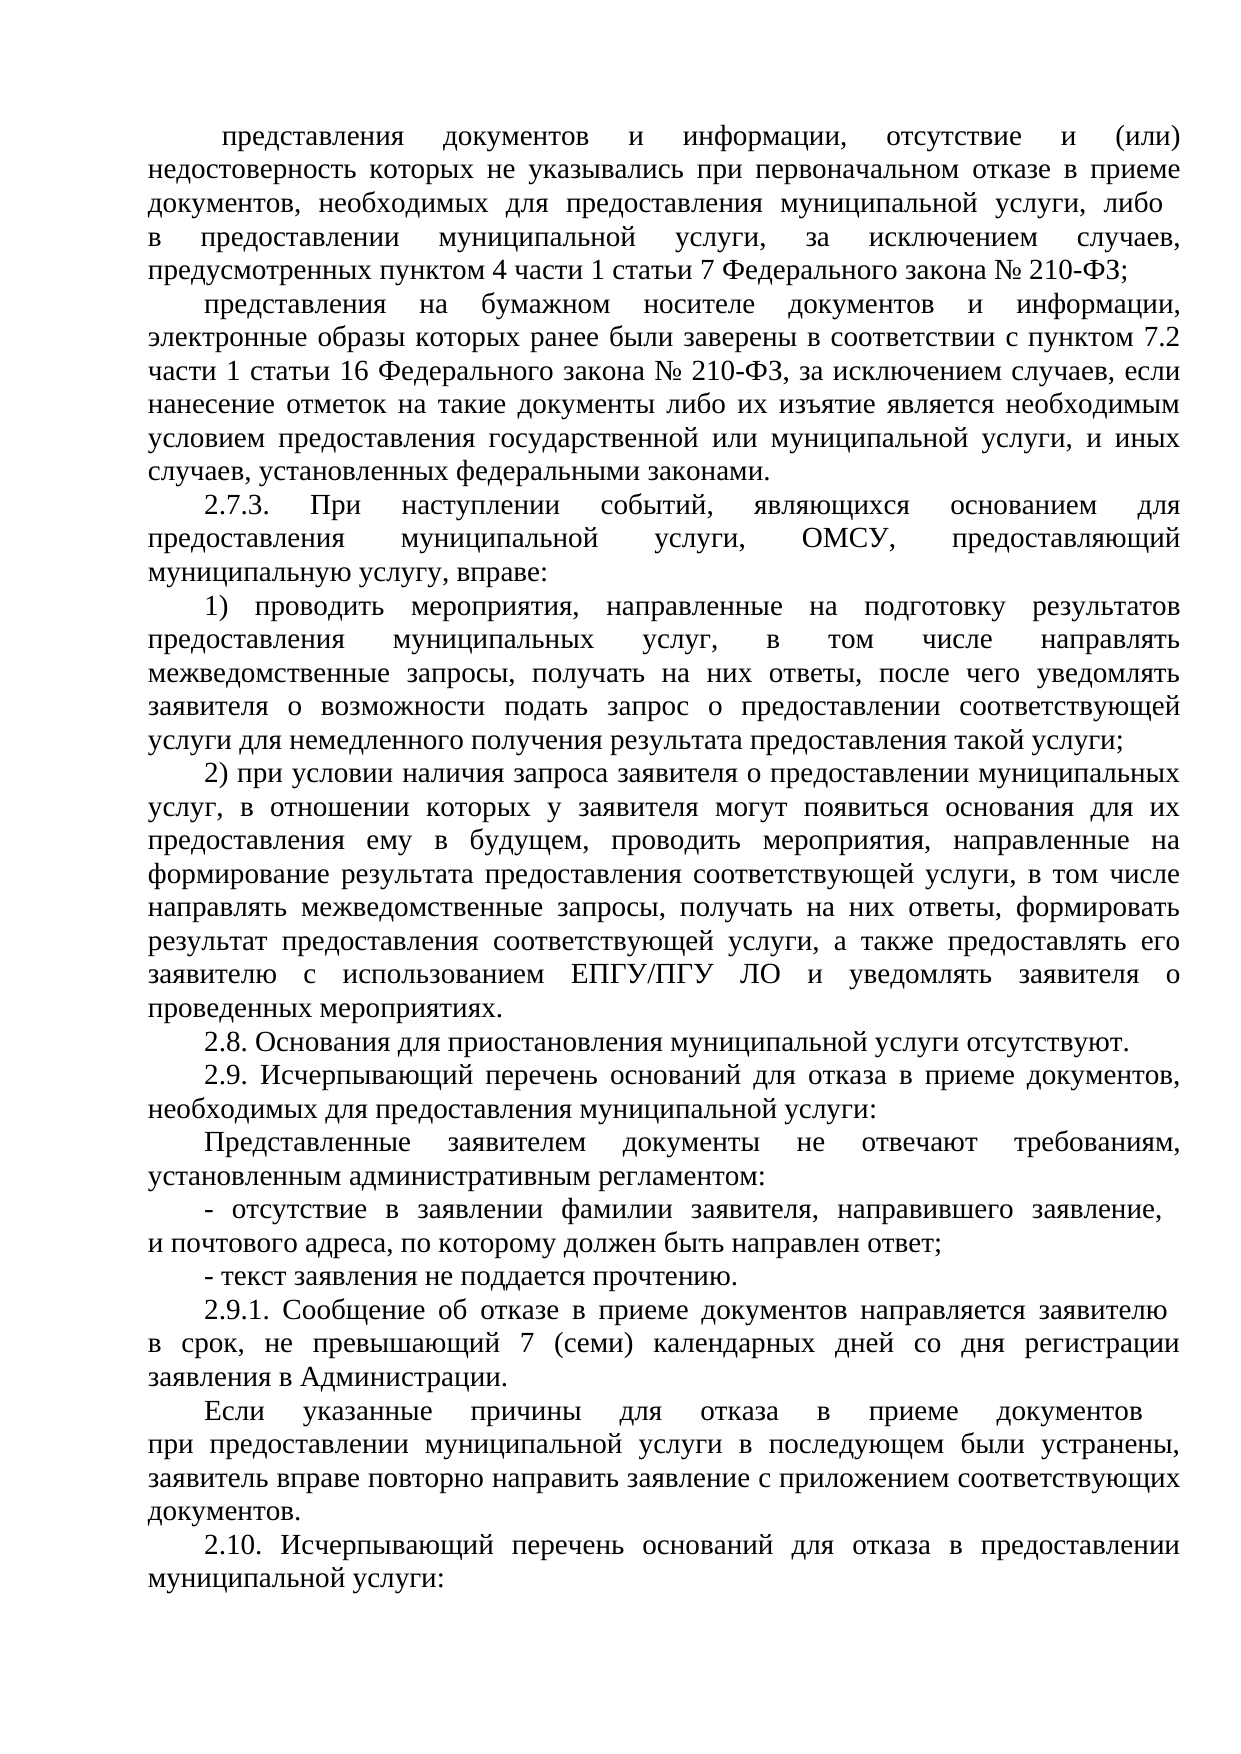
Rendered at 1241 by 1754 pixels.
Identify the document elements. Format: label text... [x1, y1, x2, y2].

text представления документов и информации, отсутствие и (или) недостоверность которых не указывались при первоначальном отказе в приеме документов, необходимых для предоставления муниципальной услуги, либо в предоставлении муниципальной услуги, за исключением случаев, предусмотренных пунктом 4 части 1 статьи 7 Федерального закона № 210-ФЗ; [148, 118, 1181, 286]
text представления на бумажном носителе документов и информации, электронные образы которых ранее были заверены в соответствии с пунктом 7.2 части 1 статьи 16 Федерального закона № 210-ФЗ, за исключением случаев, если нанесение отметок на такие документы либо их изъятие является необходимым условием предоставления государственной или муниципальной услуги, и иных случаев, установленных федеральными законами. [148, 286, 1181, 487]
text 2) при условии наличия запроса заявителя о предоставлении муниципальных услуг, в отношении которых у заявителя могут появиться основания для их предоставления ему в будущем, проводить мероприятия, направленные на формирование результата предоставления соответствующей услуги, в том числе направлять межведомственные запросы, получать на них ответы, формировать результат предоставления соответствующей услуги, а также предоставлять его заявителю с использованием ЕПГУ/ПГУ ЛО и уведомлять заявителя о проведенных мероприятиях. [148, 755, 1181, 1024]
text 1) проводить мероприятия, направленные на подготовку результатов предоставления муниципальных услуг, в том числе направлять межведомственные запросы, получать на них ответы, после чего уведомлять заявителя о возможности подать запрос о предоставлении соответствующей услуги для немедленного получения результата предоставления такой услуги; [148, 588, 1181, 755]
text 2.10. Исчерпывающий перечень оснований для отказа в предоставлении муниципальной услуги: [148, 1527, 1181, 1594]
text Представленные заявителем документы не отвечают требованиям, установленным административным регламентом: [148, 1124, 1181, 1191]
text 2.9. Исчерпывающий перечень оснований для отказа в приеме документов, необходимых для предоставления муниципальной услуги: [148, 1057, 1181, 1124]
text 2.8. Основания для приостановления муниципальной услуги отсутствуют. [148, 1024, 1181, 1057]
text Если указанные причины для отказа в приеме документов при предоставлении муниципальной услуги в последующем были устранены, заявитель вправе повторно направить заявление с приложением соответствующих документов. [148, 1393, 1181, 1527]
text 2.9.1. Сообщение об отказе в приеме документов направляется заявителю в срок, не превышающий 7 (семи) календарных дней со дня регистрации заявления в Администрации. [148, 1292, 1181, 1393]
text - текст заявления не поддается прочтению. [148, 1258, 1181, 1292]
text - отсутствие в заявлении фамилии заявителя, направившего заявление, и почтового адреса, по которому должен быть направлен ответ; [148, 1191, 1181, 1258]
text 2.7.3. При наступлении событий, являющихся основанием для предоставления муниципальной услуги, ОМСУ, предоставляющий муниципальную услугу, вправе: [148, 487, 1181, 588]
